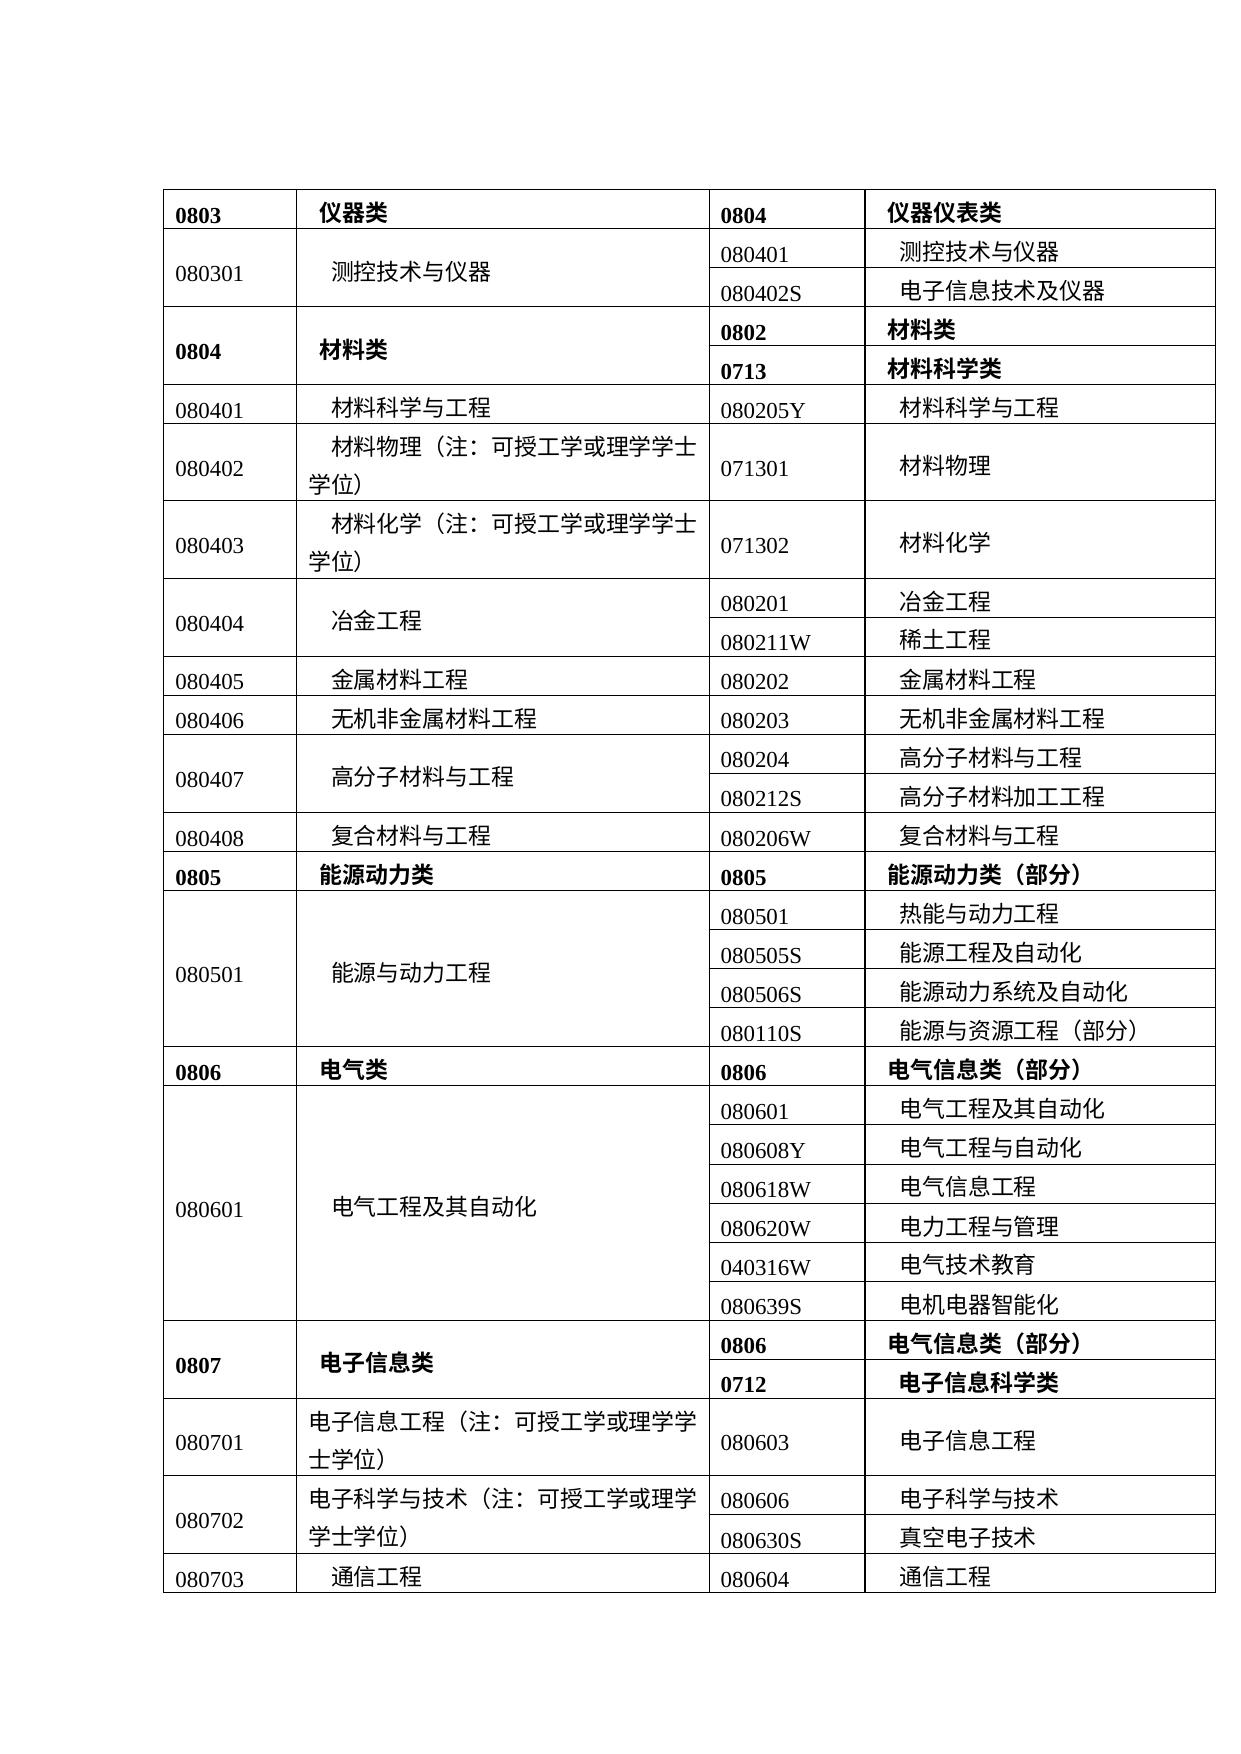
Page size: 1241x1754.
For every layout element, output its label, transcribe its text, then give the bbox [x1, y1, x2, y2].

table_cell 电子信息类 [297, 1321, 709, 1398]
table_cell 复合材料与工程 [866, 813, 1215, 851]
table_cell 080701 [164, 1399, 296, 1475]
table_cell 080403 [164, 501, 296, 577]
table_cell 0806 [164, 1047, 296, 1085]
table_cell 080407 [164, 735, 296, 812]
table_cell 080205Y [710, 385, 864, 423]
table_cell 能源动力类（部分） [866, 852, 1215, 890]
table_cell 仪器类 [297, 190, 709, 228]
table_cell 080404 [164, 579, 296, 656]
table_cell 材料化学（注：可授工学或理学学士学位） [297, 501, 709, 577]
table_cell 080606 [710, 1476, 864, 1514]
table_cell 电气技术教育 [866, 1243, 1215, 1281]
table_cell 080703 [164, 1554, 296, 1592]
table_cell 测控技术与仪器 [866, 229, 1215, 267]
table_cell 0804 [164, 307, 296, 384]
table_cell 复合材料与工程 [297, 813, 709, 851]
table_cell 0806 [710, 1047, 864, 1085]
table_cell 080505S [710, 930, 864, 968]
table_cell 080501 [710, 891, 864, 929]
table_cell 电子信息工程（注：可授工学或理学学士学位） [297, 1399, 709, 1475]
table_cell 080301 [164, 229, 296, 306]
table_cell 0802 [710, 307, 864, 345]
table_cell 0805 [164, 852, 296, 890]
table_cell 金属材料工程 [297, 657, 709, 695]
table_cell 材料科学类 [866, 346, 1215, 384]
table_cell 080401 [710, 229, 864, 267]
table_cell 高分子材料与工程 [866, 735, 1215, 773]
table_cell 材料物理（注：可授工学或理学学士学位） [297, 424, 709, 500]
table_cell 080202 [710, 657, 864, 695]
table_cell 080630S [710, 1515, 864, 1553]
table_cell 080204 [710, 735, 864, 773]
table_cell 080608Y [710, 1125, 864, 1163]
table_cell 0804 [710, 190, 864, 228]
table_cell 电机电器智能化 [866, 1282, 1215, 1320]
table_cell 真空电子技术 [866, 1515, 1215, 1553]
table_cell 电子科学与技术 [866, 1476, 1215, 1514]
table_cell 电气信息类（部分） [866, 1321, 1215, 1359]
table_cell 080405 [164, 657, 296, 695]
table_cell 材料类 [866, 307, 1215, 345]
table_cell 080639S [710, 1282, 864, 1320]
table_cell 080201 [710, 579, 864, 617]
table_cell 电气工程与自动化 [866, 1125, 1215, 1163]
table_cell 080601 [710, 1086, 864, 1124]
table_cell 071301 [710, 424, 864, 500]
table_cell 电子信息科学类 [866, 1360, 1215, 1398]
table_cell 冶金工程 [866, 579, 1215, 617]
table_cell 材料化学 [866, 501, 1215, 577]
table_cell 金属材料工程 [866, 657, 1215, 695]
table_cell 电子信息工程 [866, 1399, 1215, 1475]
table_cell 电子科学与技术（注：可授工学或理学学士学位） [297, 1476, 709, 1553]
table_cell 0805 [710, 852, 864, 890]
table_cell 080506S [710, 969, 864, 1007]
table_cell 材料科学与工程 [866, 385, 1215, 423]
table_cell 通信工程 [297, 1554, 709, 1592]
table_cell 080618W [710, 1165, 864, 1202]
table_cell 电子信息技术及仪器 [866, 268, 1215, 306]
table_cell 080212S [710, 774, 864, 812]
table_cell 能源与动力工程 [297, 891, 709, 1046]
table_cell 电气工程及其自动化 [866, 1086, 1215, 1124]
table_cell 080501 [164, 891, 296, 1046]
table_cell 无机非金属材料工程 [866, 696, 1215, 734]
table_cell 高分子材料加工工程 [866, 774, 1215, 812]
table_cell 热能与动力工程 [866, 891, 1215, 929]
table_cell 电气信息类（部分） [866, 1047, 1215, 1085]
table_cell 测控技术与仪器 [297, 229, 709, 306]
table_cell 080206W [710, 813, 864, 851]
table_cell 0803 [164, 190, 296, 228]
table_cell 电力工程与管理 [866, 1204, 1215, 1242]
table_cell 无机非金属材料工程 [297, 696, 709, 734]
table_cell 080402 [164, 424, 296, 500]
table_cell 080408 [164, 813, 296, 851]
table_cell 能源动力类 [297, 852, 709, 890]
table_cell 冶金工程 [297, 579, 709, 656]
table_cell 能源动力系统及自动化 [866, 969, 1215, 1007]
table_cell 080401 [164, 385, 296, 423]
table_cell 电气类 [297, 1047, 709, 1085]
table_cell 0806 [710, 1321, 864, 1359]
table_cell 稀土工程 [866, 618, 1215, 656]
table_cell 仪器仪表类 [866, 190, 1215, 228]
table_cell 080110S [710, 1008, 864, 1046]
table_cell 080402S [710, 268, 864, 306]
table_cell 材料物理 [866, 424, 1215, 500]
table_cell 高分子材料与工程 [297, 735, 709, 812]
table_cell 0807 [164, 1321, 296, 1398]
table_cell 080406 [164, 696, 296, 734]
table_cell 071302 [710, 501, 864, 577]
table_cell 通信工程 [866, 1554, 1215, 1592]
table_cell 080604 [710, 1554, 864, 1592]
table_cell 电气工程及其自动化 [297, 1086, 709, 1320]
table_cell 材料科学与工程 [297, 385, 709, 423]
table_cell 材料类 [297, 307, 709, 384]
table_cell 080620W [710, 1204, 864, 1242]
table_cell 能源与资源工程（部分） [866, 1008, 1215, 1046]
table_cell 0713 [710, 346, 864, 384]
table_cell 040316W [710, 1243, 864, 1281]
table_cell 能源工程及自动化 [866, 930, 1215, 968]
table_cell 0712 [710, 1360, 864, 1398]
table_cell 080702 [164, 1476, 296, 1553]
table_cell 080203 [710, 696, 864, 734]
table_cell 080601 [164, 1086, 296, 1320]
table_cell 080211W [710, 618, 864, 656]
table_cell 电气信息工程 [866, 1165, 1215, 1202]
table_cell 080603 [710, 1399, 864, 1475]
